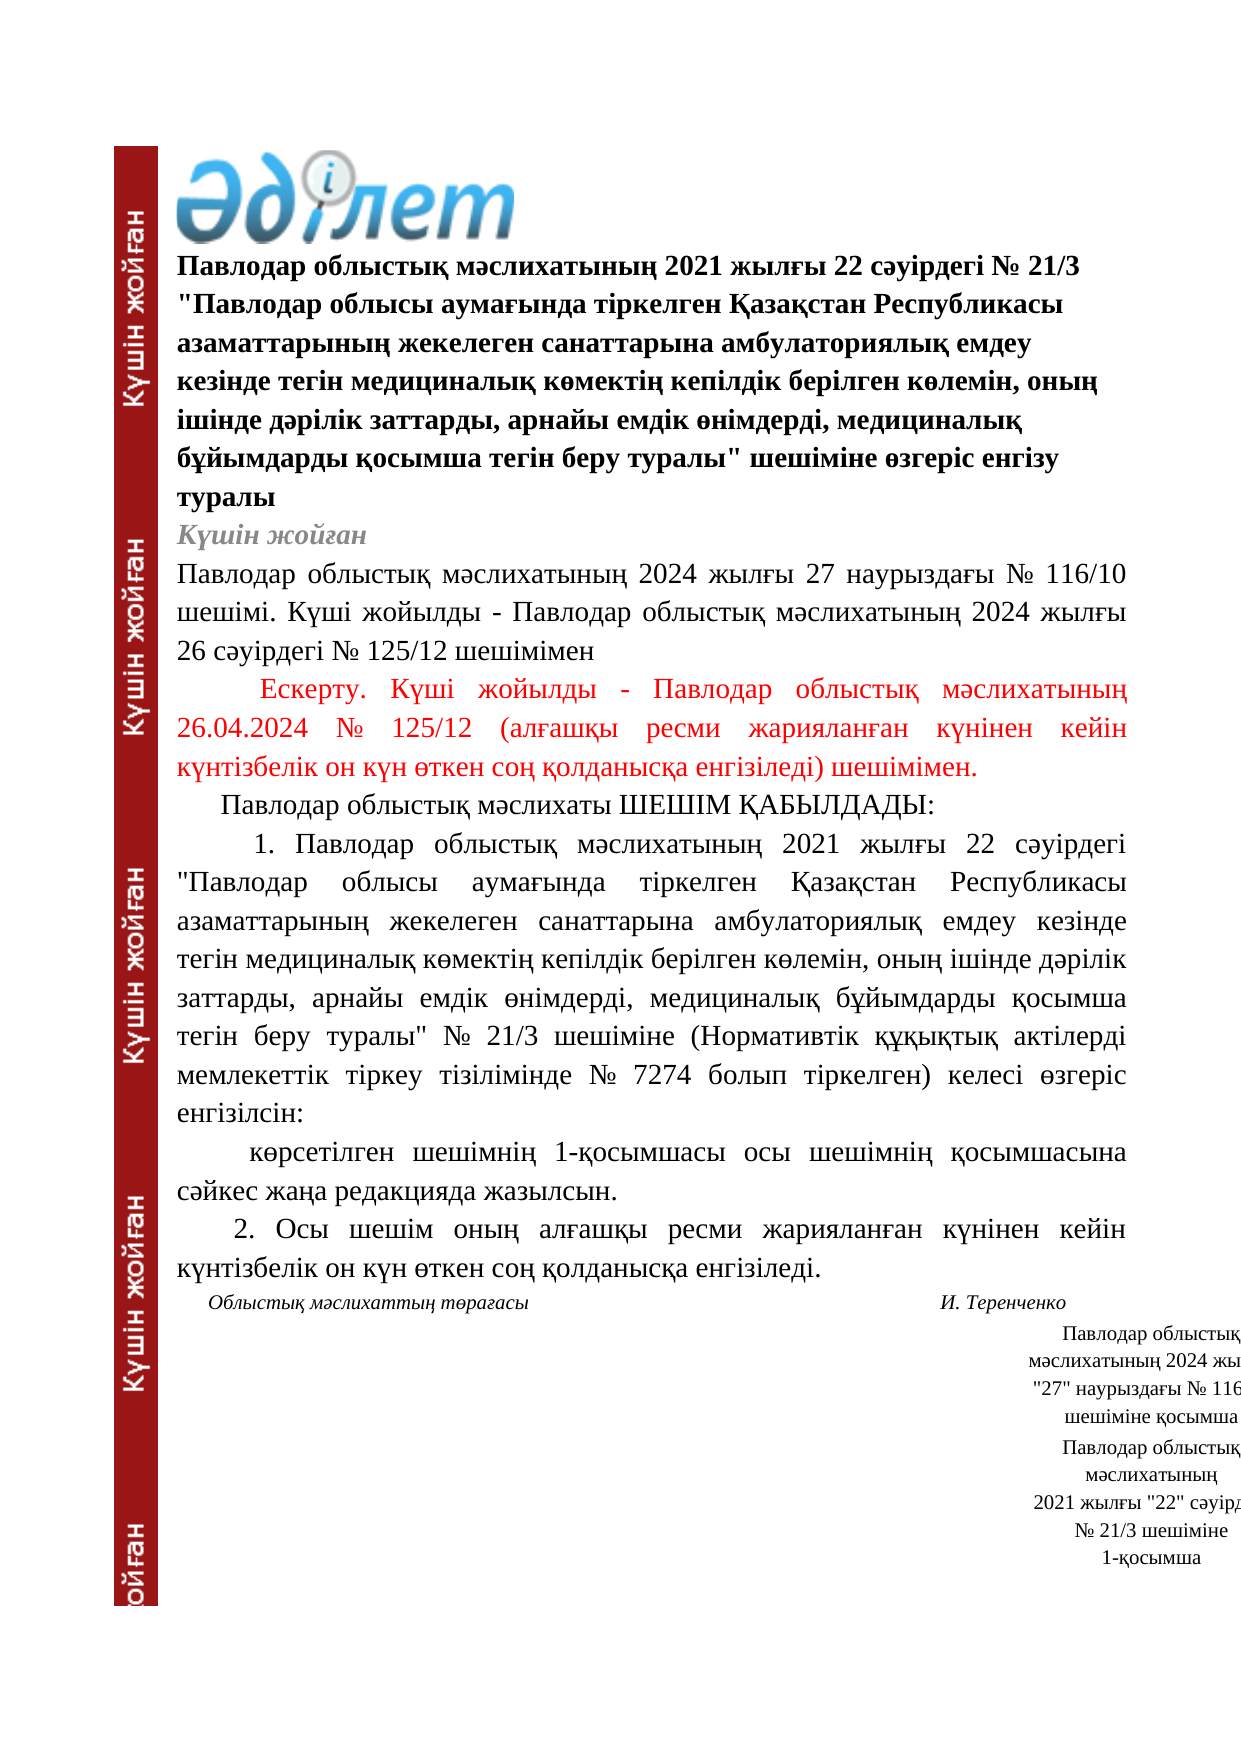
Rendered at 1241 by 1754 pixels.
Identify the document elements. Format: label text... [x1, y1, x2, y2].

table_header И. Теренченко [939, 1288, 1240, 1319]
picture [114, 1574, 158, 1606]
table_header [101, 1319, 912, 1433]
picture [114, 1129, 158, 1134]
text Павлодар облыстық мәслихатының 2021 жылғы 22 сәуірдегі № 21/3 "Павлодар облысы аумағында тіркелген Қазақстан Республикасы азаматтарының жекелеген санаттарына амбулаториялық емдеу кезінде тегін медициналық көмектің кепілдік берілген көлемін, оның ішінде дәрілік заттарды, арнайы емдік өнімдерді, медициналық бұйымдарды қосымша тегін беру туралы" шешіміне өзгеріс енгізу туралы [112, 248, 1128, 512]
text Ескерту. Күші жойылды - Павлодар облыстық мәслихатының 26.04.2024 № 125/12 (алғашқы ресми жарияланған күнінен кейін күнтізбелік он күн өткен соң қолданысқа енгізіледі) шешімімен. [112, 672, 1128, 782]
picture [114, 667, 158, 672]
picture [114, 146, 158, 248]
picture [114, 512, 158, 517]
picture [114, 782, 158, 787]
table_header Павлодар облыстық мәслихатының 2024 жылғы "27" наурыздағы № 116/10 шешіміне қосымша [912, 1319, 1240, 1433]
picture [114, 821, 158, 826]
text көрсетілген шешімнің 1-қосымшасы осы шешімнің қосымшасына сәйкес жаңа редакцияда жазылсын. [112, 1134, 1128, 1206]
text Павлодар облыстық мәслихатының 2024 жылғы 27 наурыздағы № 116/10 шешімі. Күші жойылды - Павлодар облыстық мәслихатының 2024 жылғы 26 сәуірдегі № 125/12 шешімімен [112, 556, 1128, 667]
picture [176, 150, 515, 244]
table_header Облыстық мәслихаттың төрағасы [101, 1288, 939, 1319]
table_cell Павлодар облыстық мәслихатының 2021 жылғы "22" сәуірдегі № 21/3 шешіміне 1-қосымша [912, 1433, 1240, 1574]
text Павлодар облыстық мәслихаты ШЕШІМ ҚАБЫЛДАДЫ: [112, 787, 1128, 821]
text Күшін жойған [112, 517, 1128, 551]
picture [114, 1206, 158, 1211]
text 2. Осы шешім оның алғашқы ресми жарияланған күнінен кейін күнтізбелік он күн өткен соң қолданысқа енгізіледі. [112, 1211, 1128, 1283]
picture [114, 1283, 158, 1288]
table_cell [101, 1433, 912, 1574]
text 1. Павлодар облыстық мәслихатының 2021 жылғы 22 сәуірдегі "Павлодар облысы аумағында тіркелген Қазақстан Республикасы азаматтарының жекелеген санаттарына амбулаториялық емдеу кезінде тегін медициналық көмектің кепілдік берілген көлемін, оның ішінде дәрілік заттарды, арнайы емдік өнімдерді, медициналық бұйымдарды қосымша тегін беру туралы" № 21/3 шешіміне (Нормативтік құқықтық актілерді мемлекеттік тіркеу тізілімінде № 7274 болып тіркелген) келесі өзгеріс енгізілсін: [112, 826, 1128, 1129]
picture [114, 551, 158, 556]
